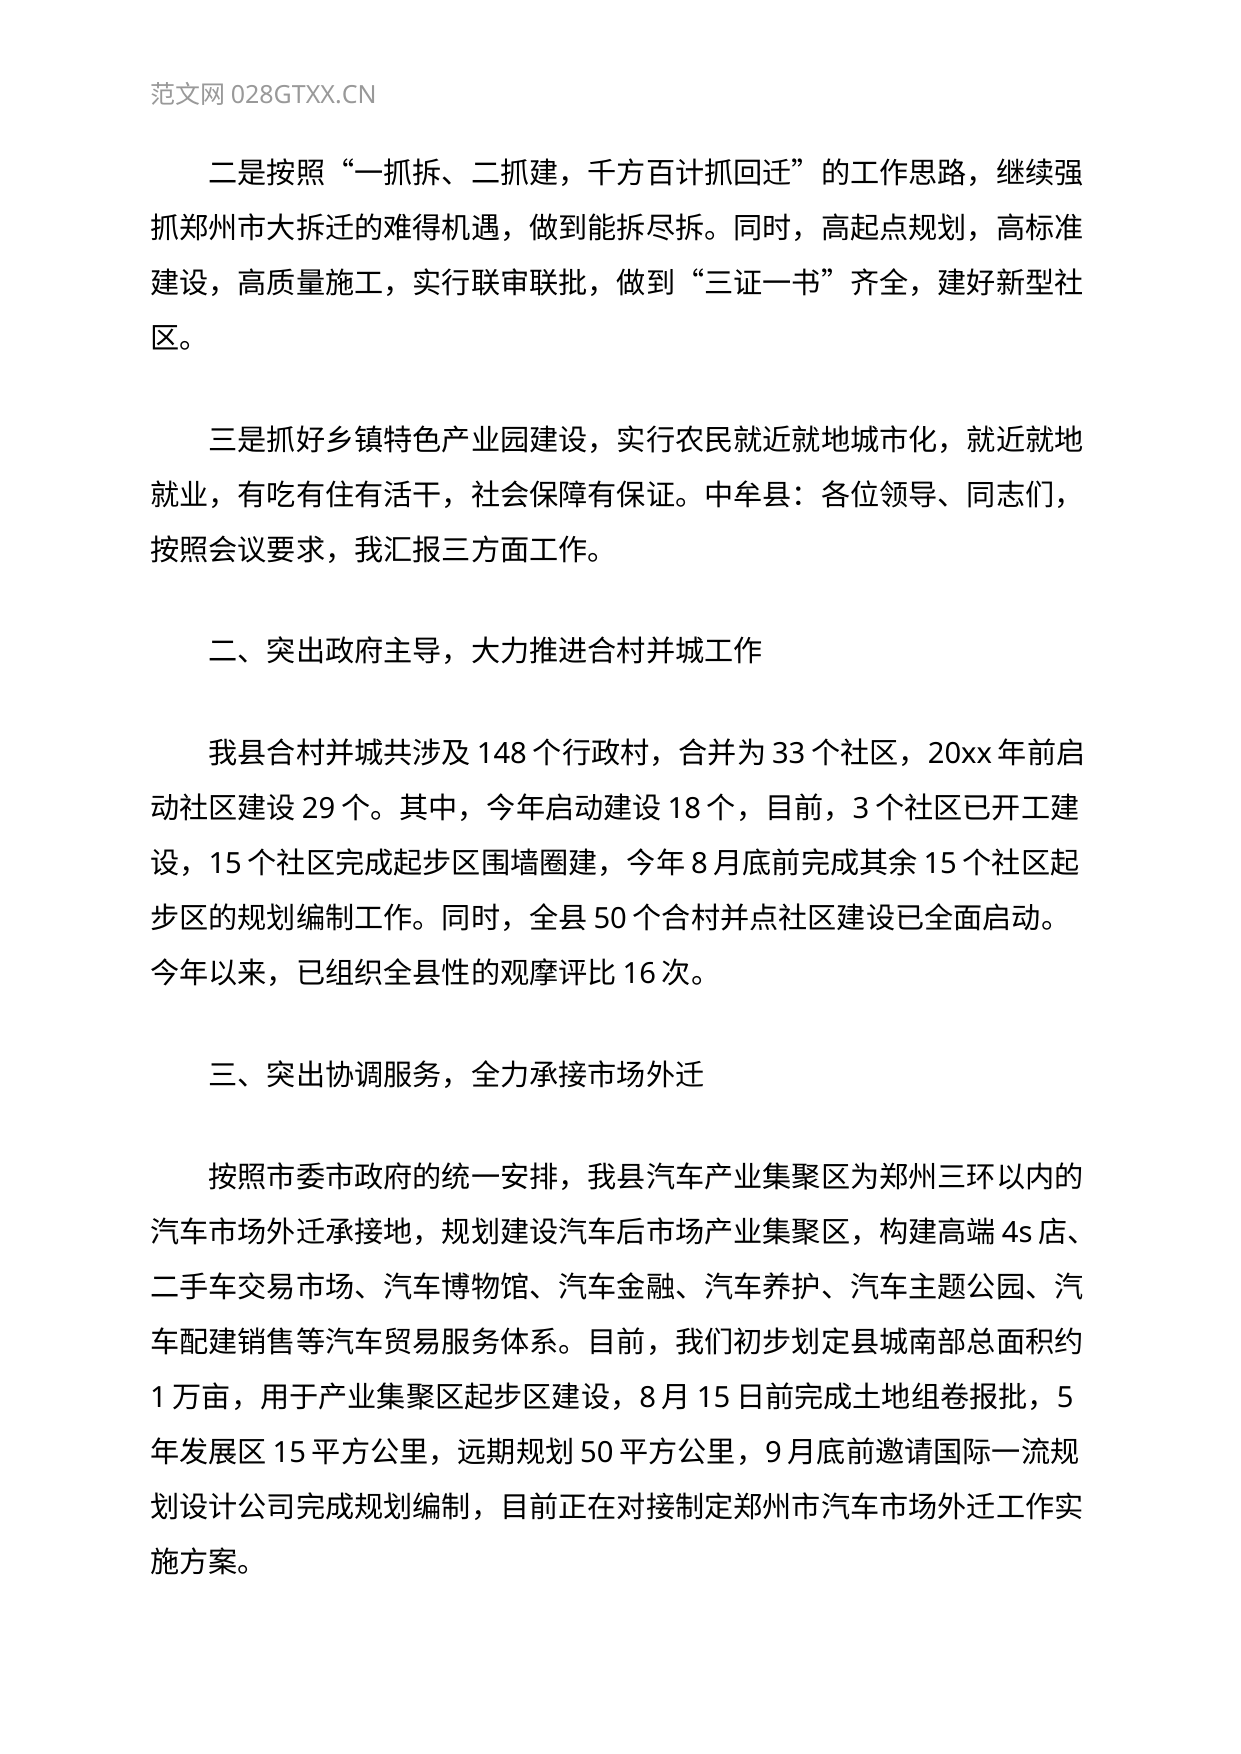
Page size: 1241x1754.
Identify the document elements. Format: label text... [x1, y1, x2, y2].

text 我县合村并城共涉及148个行政村，合并为33个社区，20xx年前启动社区建设29个。其中，今年启动建设18个，目前，3个社区已开工建设，15个社区完成起步区围墙圈建，今年8月底前完成其余15个社区起步区的规划编制工作。同时，全县50个合村并点社区建设已全面启动。今年以来，已组织全县性的观摩评比16次。 [150, 730, 1090, 992]
text 按照市委市政府的统一安排，我县汽车产业集聚区为郑州三环以内的汽车市场外迁承接地，规划建设汽车后市场产业集聚区，构建高端4s店、二手车交易市场、汽车博物馆、汽车金融、汽车养护、汽车主题公园、汽车配建销售等汽车贸易服务体系。目前，我们初步划定县城南部总面积约1万亩，用于产业集聚区起步区建设，8月15日前完成土地组卷报批，5年发展区15平方公里，远期规划50平方公里，9月底前邀请国际一流规划设计公司完成规划编制，目前正在对接制定郑州市汽车市场外迁工作实施方案。 [150, 1153, 1090, 1580]
text 三是抓好乡镇特色产业园建设，实行农民就近就地城市化，就近就地就业，有吃有住有活干，社会保障有保证。中牟县：各位领导、同志们，按照会议要求，我汇报三方面工作。 [150, 416, 1090, 568]
text 二是按照“一抓拆、二抓建，千方百计抓回迁”的工作思路，继续强抓郑州市大拆迁的难得机遇，做到能拆尽拆。同时，高起点规划，高标准建设，高质量施工，实行联审联批，做到“三证一书”齐全，建好新型社区。 [150, 150, 1090, 357]
text 二、突出政府主导，大力推进合村并城工作 [150, 628, 1090, 670]
text 三、突出协调服务，全力承接市场外迁 [150, 1052, 1090, 1094]
